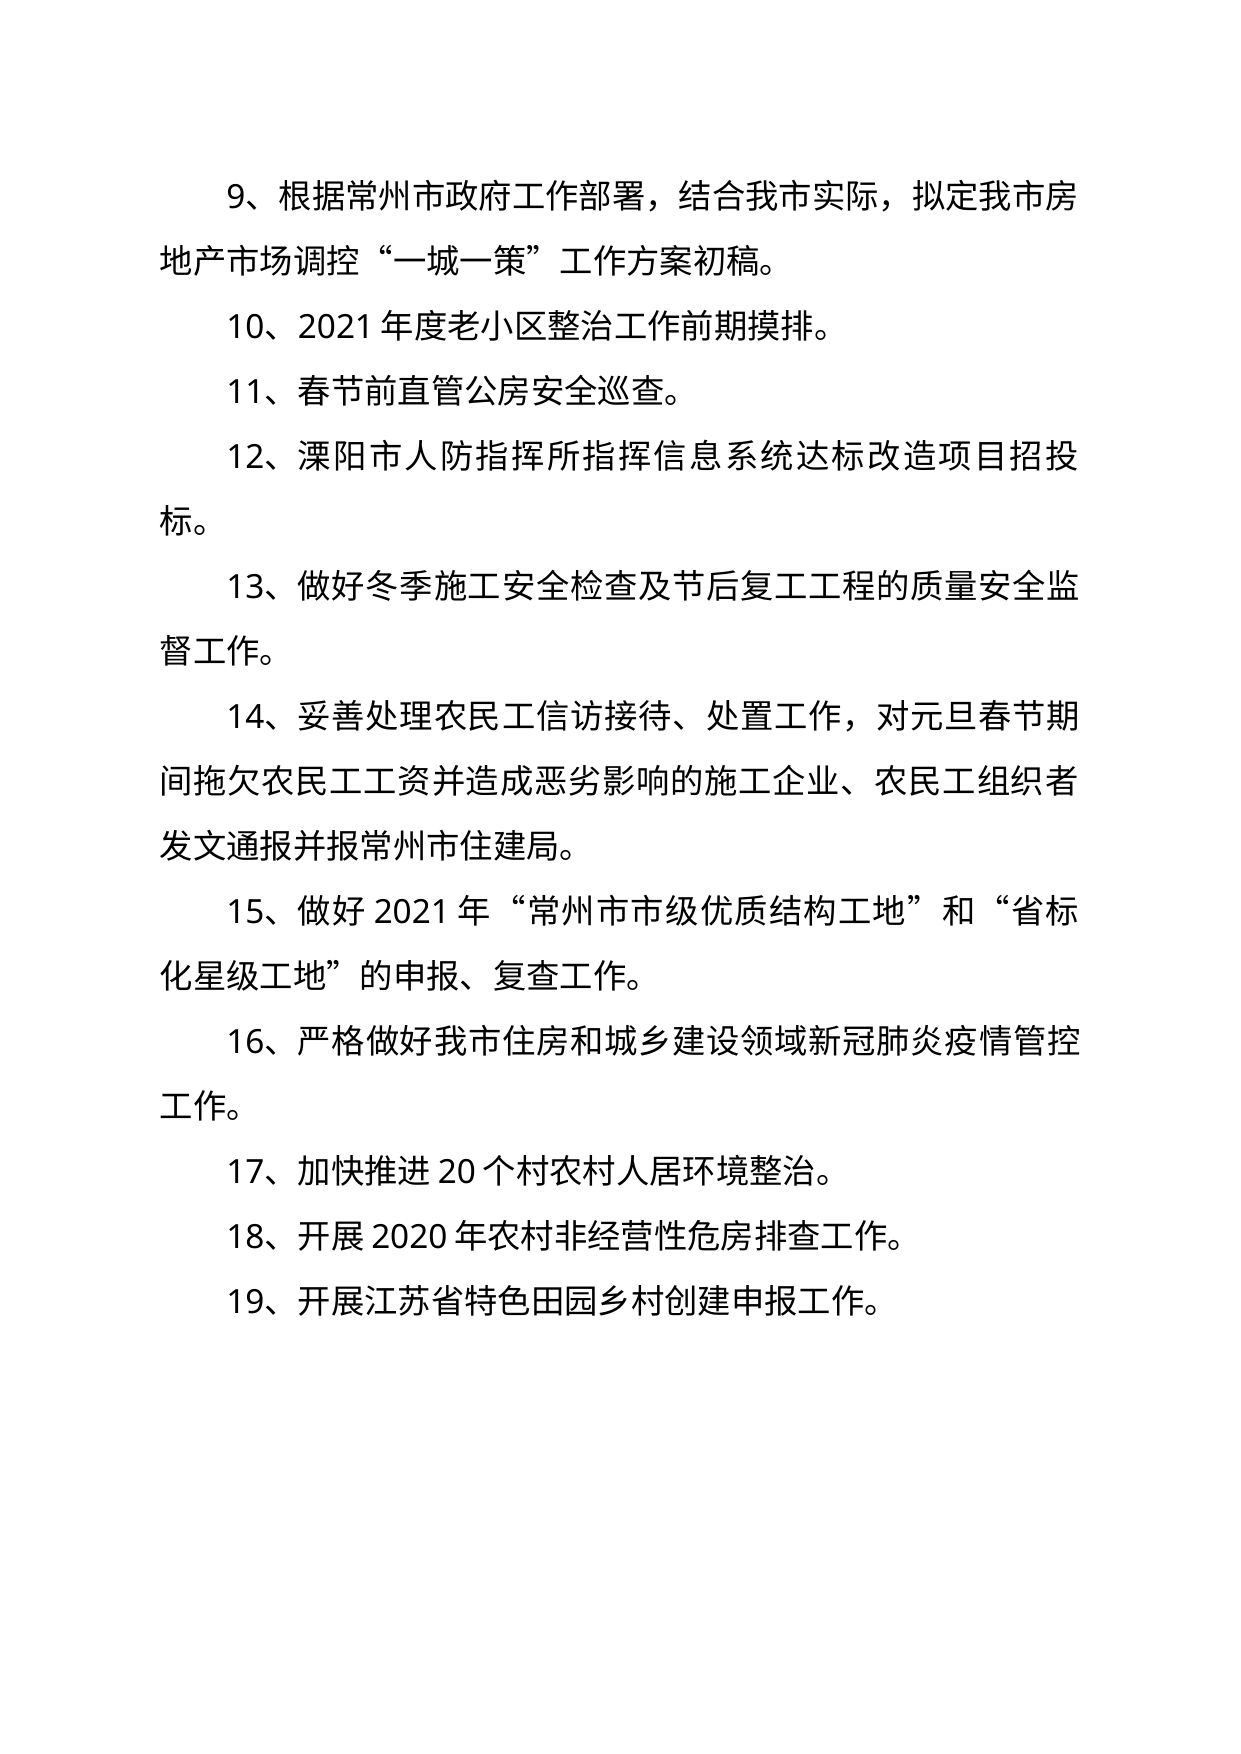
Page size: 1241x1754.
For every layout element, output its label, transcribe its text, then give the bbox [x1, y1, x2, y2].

list 严格做好我市住房和城乡建设领域新冠肺炎疫情管控工作。 [159, 1007, 1081, 1137]
list 开展江苏省特色田园乡村创建申报工作。 [159, 1267, 1081, 1332]
list 开展2020年农村非经营性危房排查工作。 [159, 1202, 1081, 1267]
list 妥善处理农民工信访接待、处置工作，对元旦春节期间拖欠农民工工资并造成恶劣影响的施工企业、农民工组织者发文通报并报常州市住建局。 [159, 682, 1081, 877]
list 溧阳市人防指挥所指挥信息系统达标改造项目招投标。 [159, 422, 1081, 552]
list 做好冬季施工安全检查及节后复工工程的质量安全监督工作。 [159, 552, 1081, 682]
text 9、根据常州市政府工作部署，结合我市实际，拟定我市房地产市场调控“一城一策”工作方案初稿。 [159, 162, 1081, 292]
list 加快推进20个村农村人居环境整治。 [159, 1137, 1081, 1202]
list 春节前直管公房安全巡查。 [159, 357, 1081, 422]
list 做好2021年“常州市市级优质结构工地”和“省标化星级工地”的申报、复查工作。 [159, 877, 1081, 1007]
text 10、2021年度老小区整治工作前期摸排。 [159, 292, 1081, 357]
